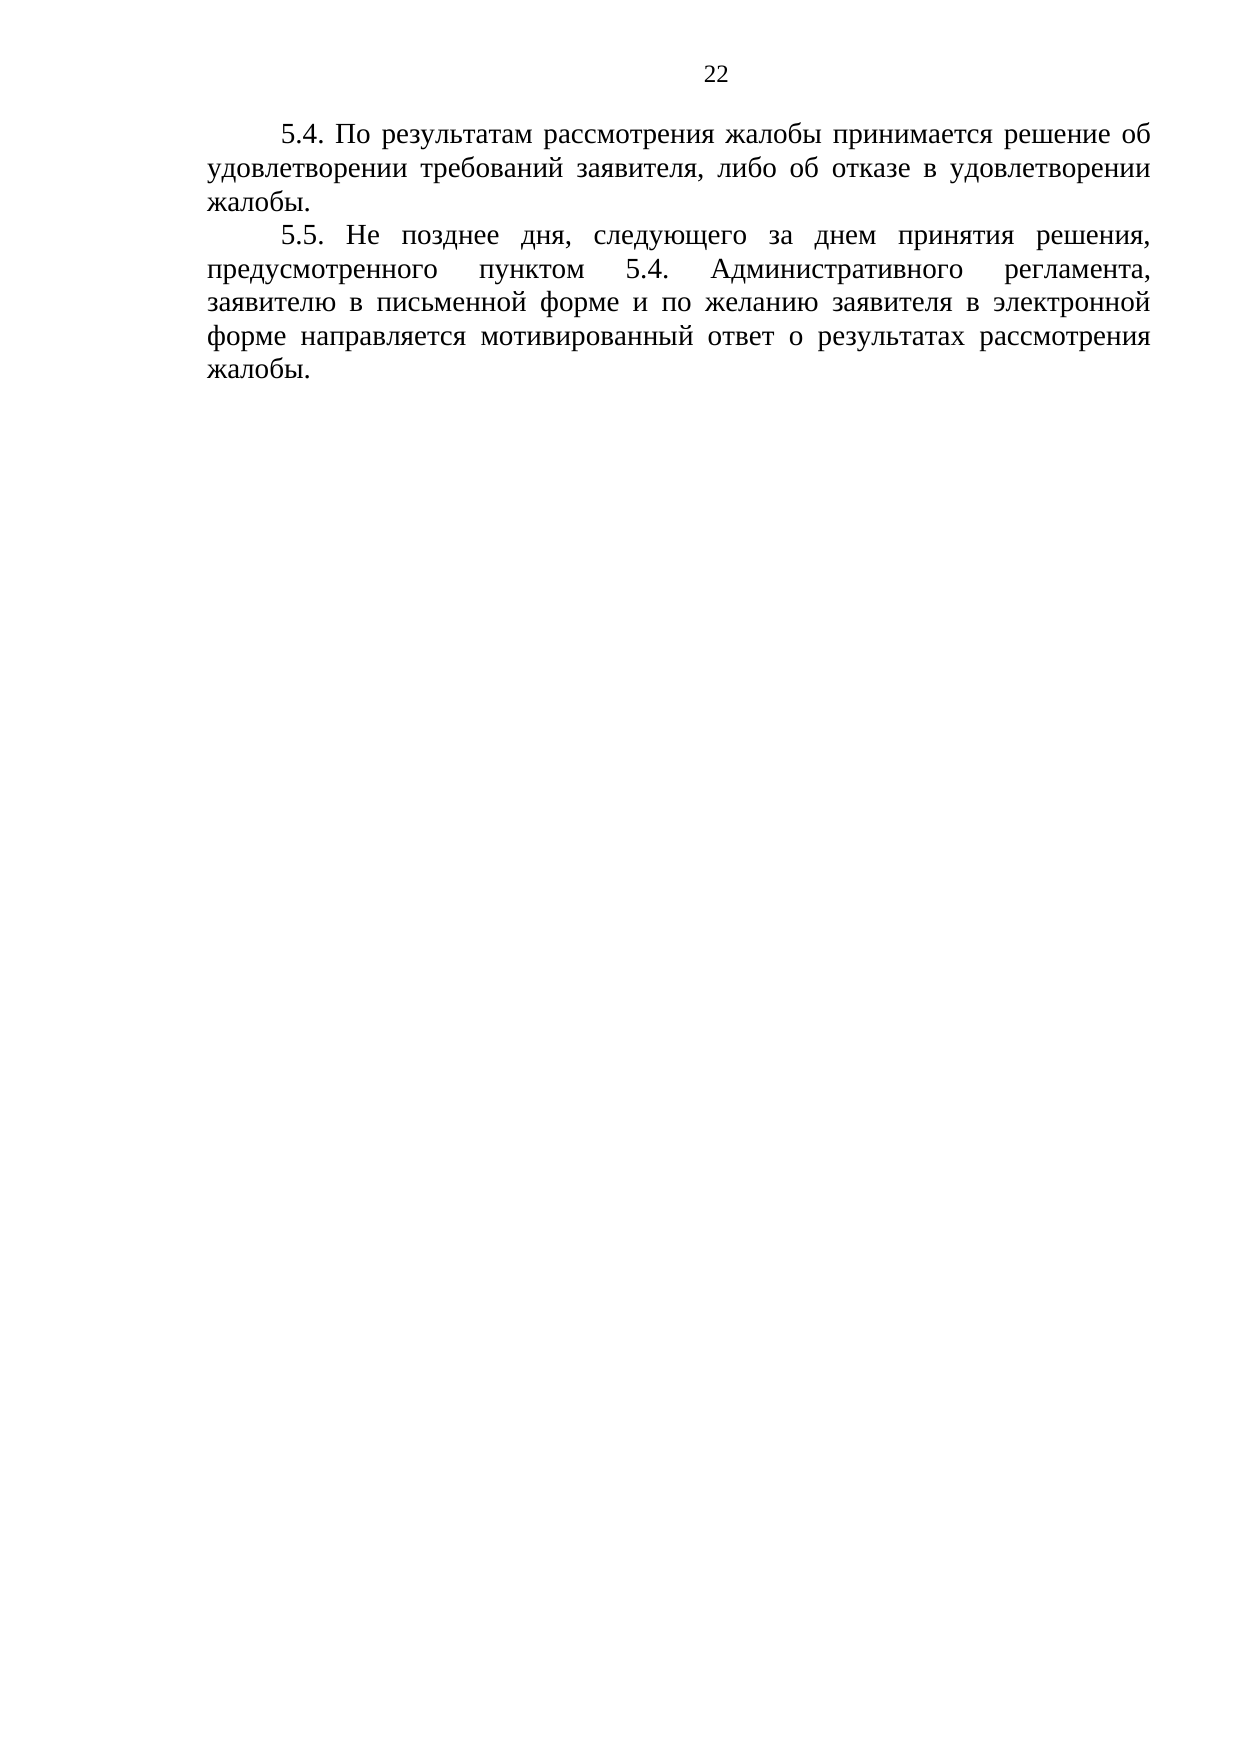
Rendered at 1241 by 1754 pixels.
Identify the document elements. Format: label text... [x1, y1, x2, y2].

text 22 [207, 59, 1152, 88]
text 5.4. По результатам рассмотрения жалобы принимается решение об удовлетворении требований заявителя, либо об отказе в удовлетворении жалобы. [207, 117, 1152, 217]
text 5.5. Не позднее дня, следующего за днем принятия решения, предусмотренного пунктом 5.4. Административного регламента, заявителю в письменной форме и по желанию заявителя в электронной форме направляется мотивированный ответ о результатах рассмотрения жалобы. [207, 217, 1152, 385]
